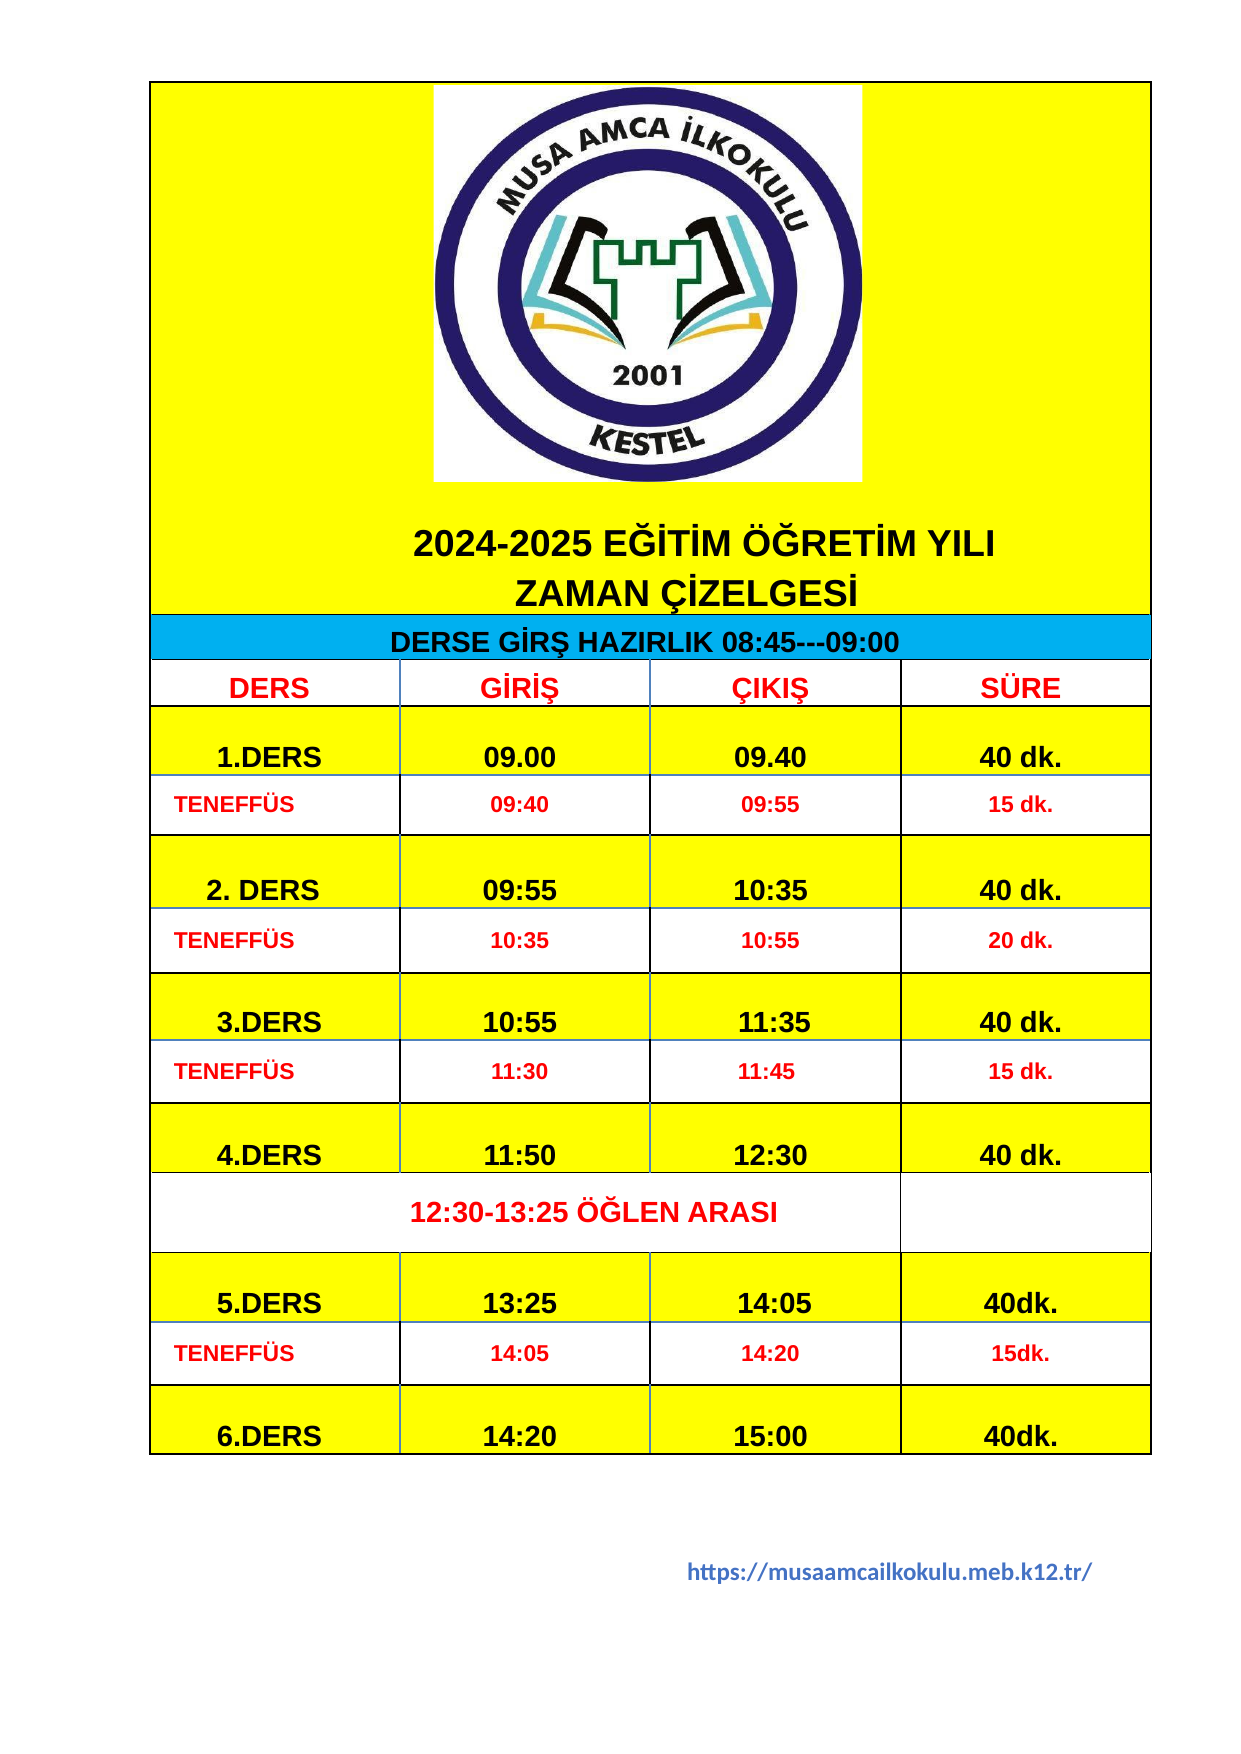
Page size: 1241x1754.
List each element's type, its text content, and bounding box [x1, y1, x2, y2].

table_cell 15 dk. [902, 776, 1150, 833]
table_cell 15 dk. [902, 1041, 1150, 1102]
table_cell 2. DERS [151, 836, 399, 907]
table_cell 09.40 [651, 707, 900, 774]
table_cell 14:05 [651, 1253, 900, 1321]
table_cell 09.00 [401, 707, 649, 774]
table_cell 15dk. [902, 1323, 1150, 1384]
table_cell 13:25 [401, 1253, 649, 1321]
table_cell [901, 1172, 1151, 1252]
picture [433, 85, 863, 482]
table_cell TENEFFÜS [151, 776, 399, 833]
table_cell 40 dk. [902, 836, 1150, 907]
table_cell 5.DERS [151, 1253, 399, 1321]
table_cell 6.DERS [151, 1386, 399, 1453]
table_cell 14:20 [401, 1386, 649, 1453]
text https://musaamcailkokulu.meb.k12.tr/ [147, 1556, 1092, 1587]
table_cell 10:55 [651, 909, 900, 972]
table_cell GİRİŞ [401, 660, 649, 705]
table_cell 09:55 [401, 836, 649, 907]
table_cell 4.DERS [151, 1104, 399, 1172]
table_cell 15:00 [651, 1386, 900, 1453]
table_cell 3.DERS [151, 974, 399, 1039]
table_cell 40 dk. [902, 1104, 1150, 1172]
table_cell 11:30 [401, 1041, 649, 1102]
table_cell 09:55 [651, 776, 900, 833]
table_cell SÜRE [902, 659, 1150, 705]
table_cell 12:30-13:25 ÖĞLEN ARASI [151, 1173, 900, 1252]
table_cell 11:50 [401, 1104, 649, 1172]
table_cell 11:45 [651, 1041, 900, 1102]
table_cell 14:20 [651, 1323, 900, 1384]
table_cell 12:30 [651, 1104, 900, 1172]
table_cell 10:55 [401, 974, 649, 1039]
table_cell 1.DERS [151, 707, 399, 774]
table_cell DERSE GİRŞ HAZIRLIK 08:45---09:00 [151, 614, 1151, 659]
table_cell 40dk. [902, 1386, 1150, 1453]
table_cell 14:05 [401, 1323, 649, 1384]
table_cell 40 dk. [902, 974, 1150, 1039]
table_cell 10:35 [401, 909, 649, 972]
table_cell TENEFFÜS [151, 1041, 399, 1102]
table_cell 40 dk. [902, 707, 1150, 774]
table_cell 20 dk. [902, 909, 1150, 972]
table_cell 09:40 [401, 776, 649, 833]
table_cell DERS [151, 660, 399, 705]
table_cell TENEFFÜS [151, 1323, 399, 1384]
table_cell 40dk. [902, 1252, 1150, 1321]
table_header 2024-2025 EĞİTİM ÖĞRETİM YILI ZAMAN ÇİZELGESİ [151, 83, 1150, 614]
table_cell 11:35 [651, 974, 900, 1039]
table_cell ÇIKIŞ [651, 660, 900, 705]
table_cell TENEFFÜS [151, 909, 399, 972]
table_cell 10:35 [651, 836, 900, 907]
